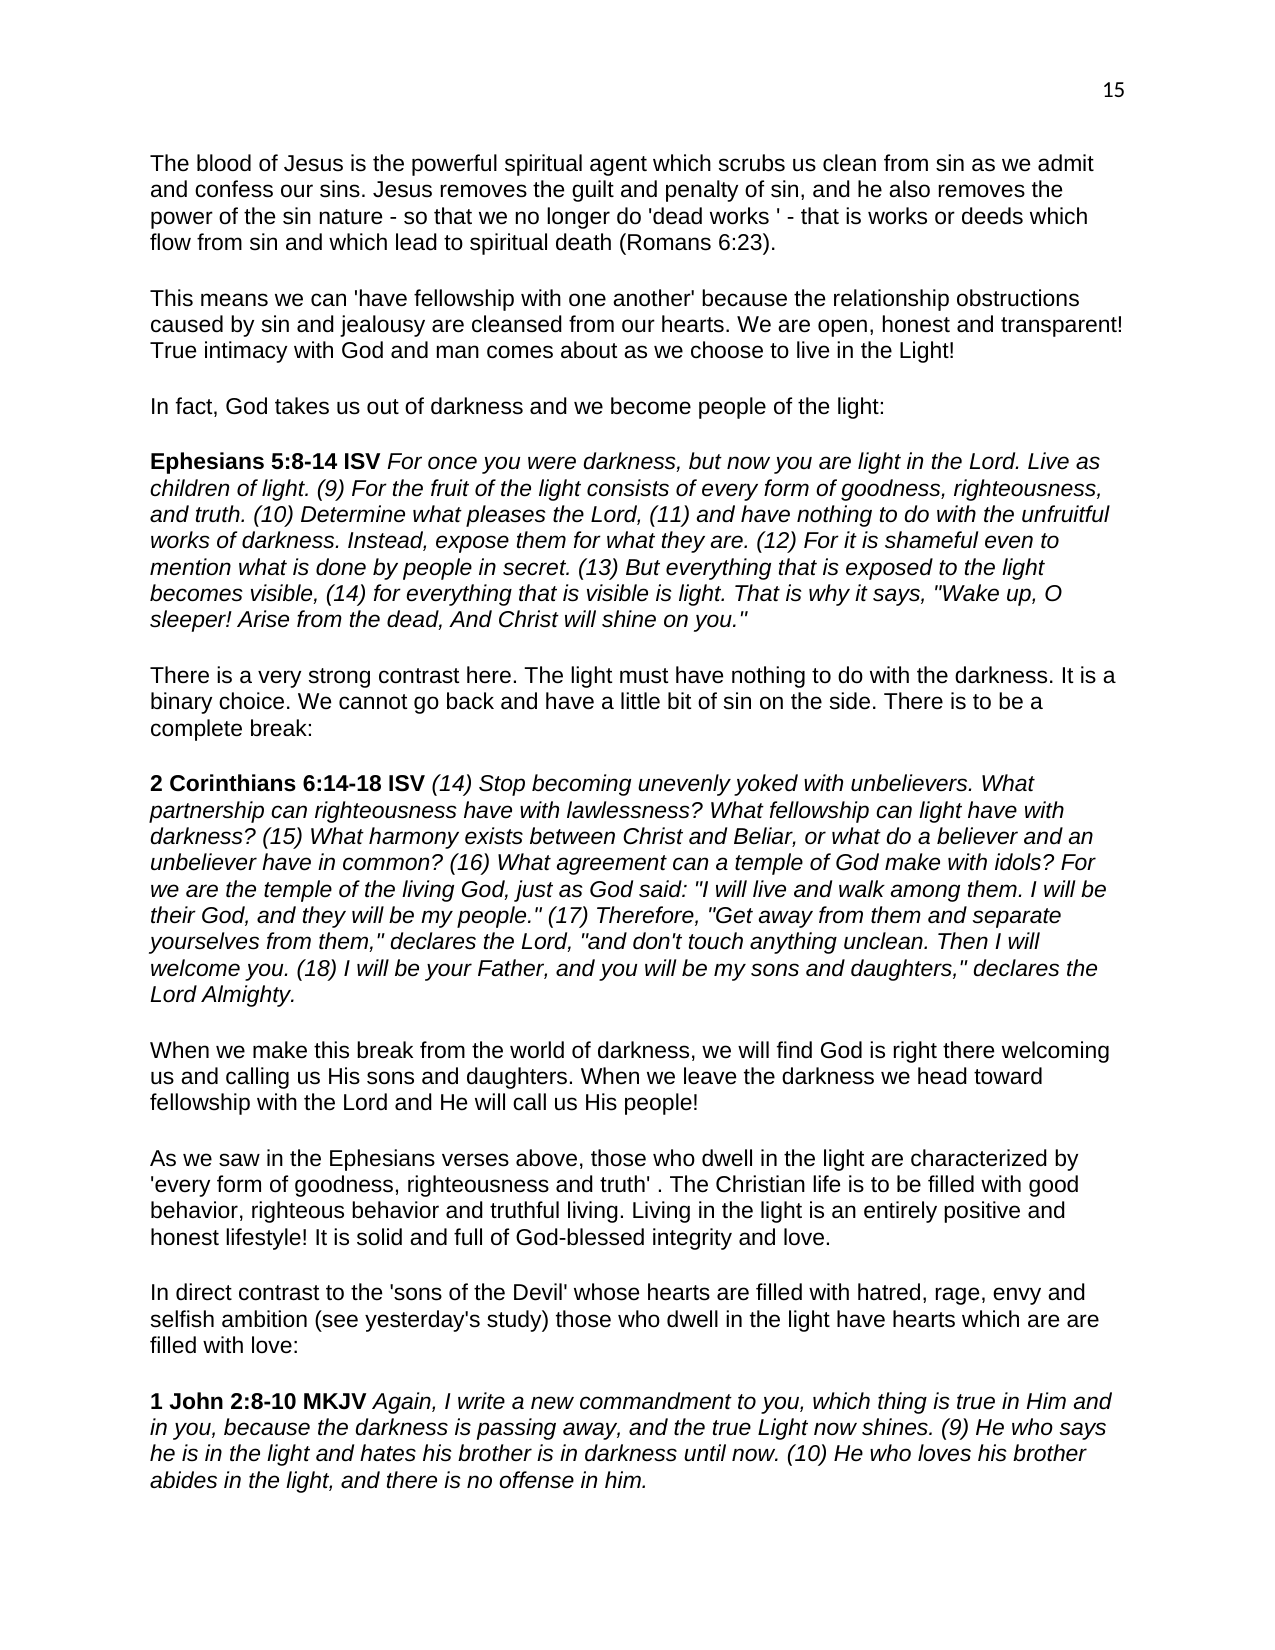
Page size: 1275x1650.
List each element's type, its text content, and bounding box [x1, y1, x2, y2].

text Ephesians 5:8-14 ISV For once you were darkness, but now you are light in the Lord. Live as children of light. (9) For the fruit of the light consists of every form of goodness, righteousness, and truth. (10) Determine what pleases the Lord, (11) and have nothing to do with the unfruitful works of darkness. Instead, expose them for what they are. (12) For it is shameful even to mention what is done by people in secret. (13) But everything that is exposed to the light becomes visible, (14) for everything that is visible is light. That is why it says, "Wake up, O sleeper! Arise from the dead, And Christ will shine on you.'' [150, 448, 1125, 633]
text There is a very strong contrast here. The light must have nothing to do with the darkness. It is a binary choice. We cannot go back and have a little bit of sin on the side. There is to be a complete break: [150, 662, 1125, 741]
text As we saw in the Ephesians verses above, those who dwell in the light are characterized by 'every form of goodness, righteousness and truth' . The Christian life is to be filled with good behavior, righteous behavior and truthful living. Living in the light is an entirely positive and honest lifestyle! It is solid and full of God-blessed integrity and love. [150, 1145, 1125, 1250]
text The blood of Jesus is the powerful spiritual agent which scrubs us clean from sin as we admit and confess our sins. Jesus removes the guilt and penalty of sin, and he also removes the power of the sin nature - so that we no longer do 'dead works ' - that is works or deeds which flow from sin and which lead to spiritual death (Romans 6:23). [150, 150, 1125, 255]
text This means we can 'have fellowship with one another' because the relationship obstructions caused by sin and jealousy are cleansed from our hearts. We are open, honest and transparent! True intimacy with God and man comes about as we choose to live in the Light! [150, 284, 1125, 364]
text In direct contrast to the 'sons of the Devil' whose hearts are filled with hatred, rage, envy and selfish ambition (see yesterday's study) those who dwell in the light have hearts which are are filled with love: [150, 1279, 1125, 1358]
text When we make this break from the world of darkness, we will find God is right there welcoming us and calling us His sons and daughters. When we leave the darkness we head toward fellowship with the Lord and He will call us His people! [150, 1037, 1125, 1116]
text In fact, God takes us out of darkness and we become people of the light: [150, 393, 1125, 419]
text 2 Corinthians 6:14-18 ISV (14) Stop becoming unevenly yoked with unbelievers. What partnership can righteousness have with lawlessness? What fellowship can light have with darkness? (15) What harmony exists between Christ and Beliar, or what do a believer and an unbeliever have in common? (16) What agreement can a temple of God make with idols? For we are the temple of the living God, just as God said: "I will live and walk among them. I will be their God, and they will be my people." (17) Therefore, "Get away from them and separate yourselves from them," declares the Lord, "and don't touch anything unclean. Then I will welcome you. (18) I will be your Father, and you will be my sons and daughters," declares the Lord Almighty. [150, 770, 1125, 1007]
text 1 John 2:8-10 MKJV Again, I write a new commandment to you, which thing is true in Him and in you, because the darkness is passing away, and the true Light now shines. (9) He who says he is in the light and hates his brother is in darkness until now. (10) He who loves his brother abides in the light, and there is no offense in him. [150, 1388, 1125, 1493]
